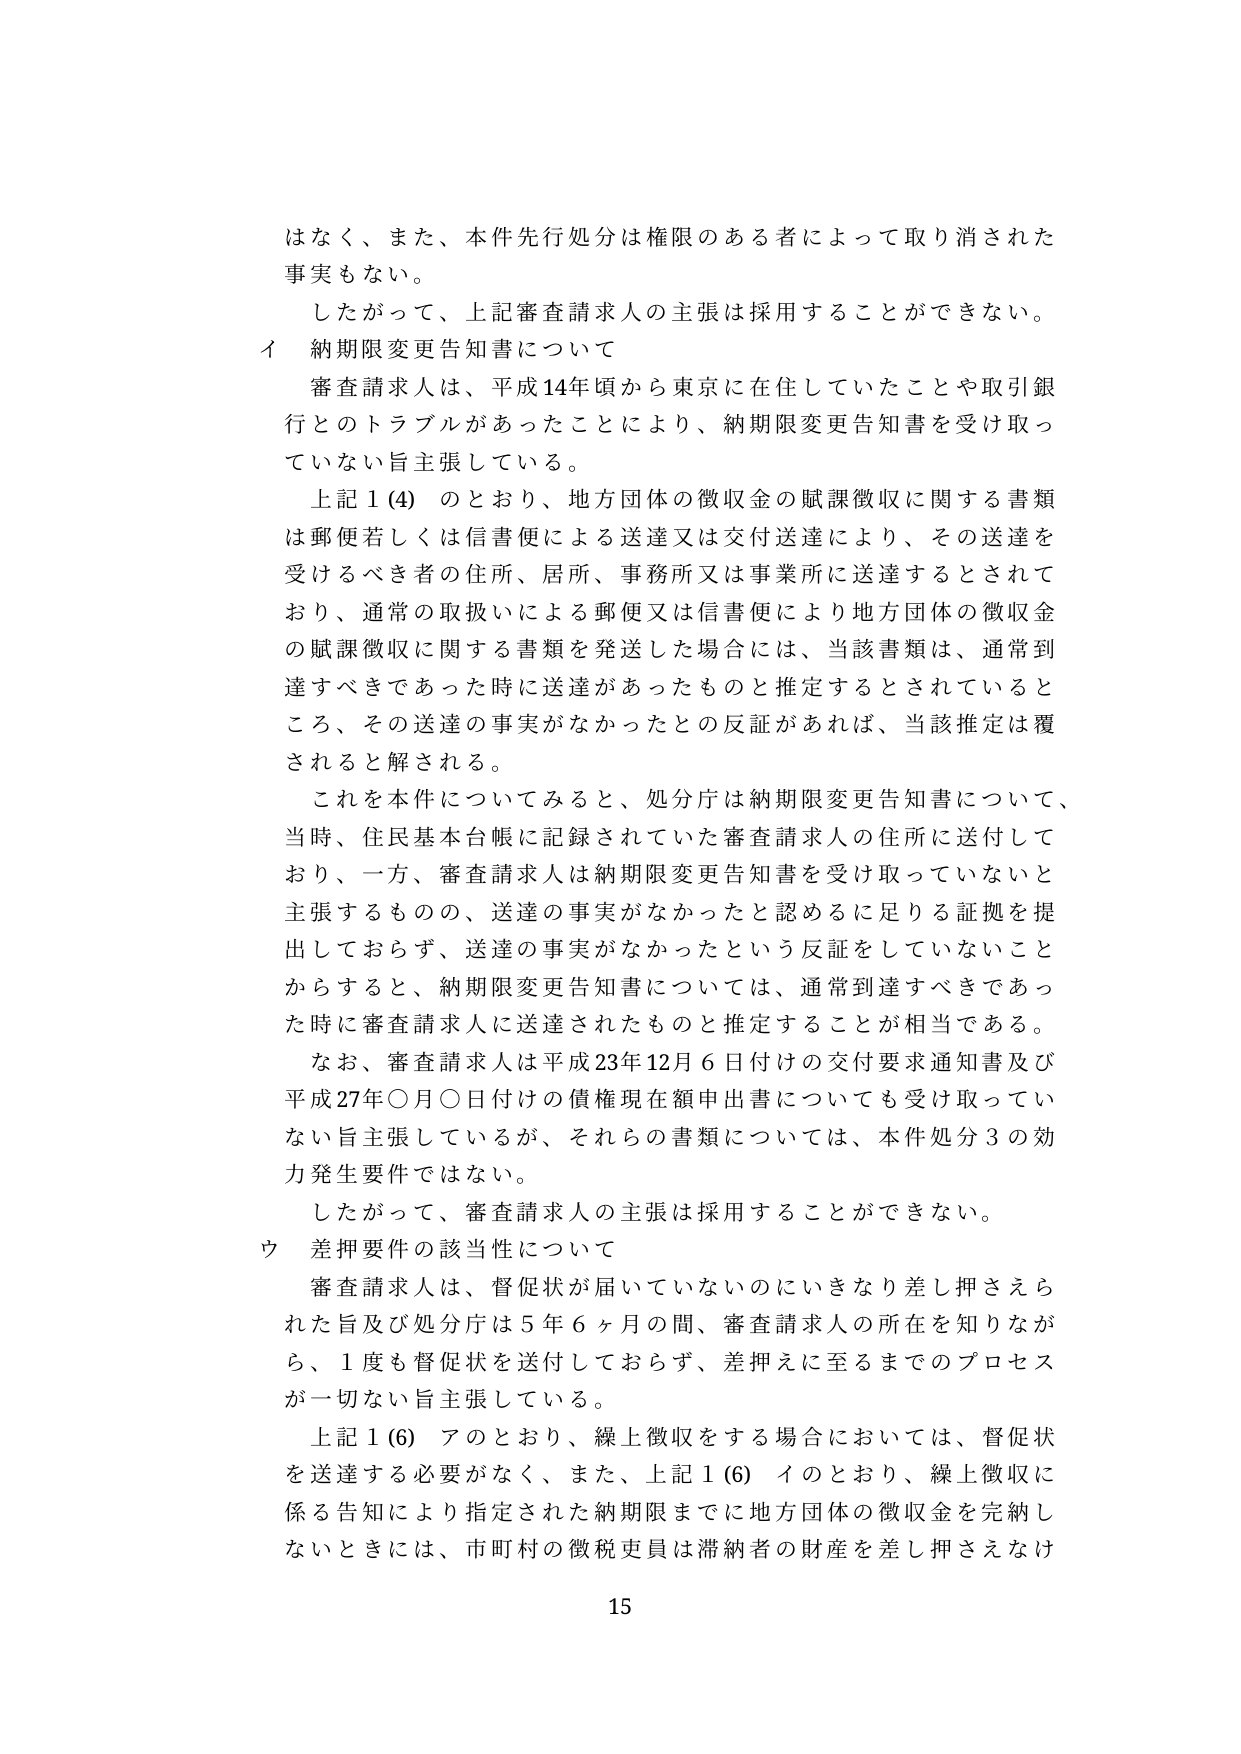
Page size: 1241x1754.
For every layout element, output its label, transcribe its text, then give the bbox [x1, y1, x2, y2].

text ウ 差押要件の該当性について [249, 1229, 1059, 1267]
text なお、審査請求人は平成23年12月６日付けの交付要求通知書及び平成27年○月○日付けの債権現在額申出書についても受け取っていない旨主張しているが、それらの書類については、本件処分３の効力発生要件ではない。 [272, 1042, 1059, 1192]
text 審査請求人は、督促状が届いていないのにいきなり差し押さえられた旨及び処分庁は５年６ヶ月の間、審査請求人の所在を知りながら、１度も督促状を送付しておらず、差押えに至るまでのプロセスが一切ない旨主張している。 [272, 1267, 1059, 1417]
text イ 納期限変更告知書について [249, 329, 1059, 367]
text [272, 1417, 1059, 1567]
text 上記１(4)のとおり、地方団体の徴収金の賦課徴収に関する書類は郵便若しくは信書便による送達又は交付送達により、その送達を受けるべき者の住所、居所、事務所又は事業所に送達するとされており、通常の取扱いによる郵便又は信書便により地方団体の徴収金の賦課徴収に関する書類を発送した場合には、当該書類は、通常到達すべきであった時に送達があったものと推定するとされているところ、その送達の事実がなかったとの反証があれば、当該推定は覆されると解される。 [272, 479, 1059, 779]
text したがって、上記審査請求人の主張は採用することができない。 [272, 292, 1059, 329]
text 審査請求人は、平成14年頃から東京に在住していたことや取引銀行とのトラブルがあったことにより、納期限変更告知書を受け取っていない旨主張している。 [272, 367, 1059, 479]
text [272, 217, 1059, 292]
text したがって、審査請求人の主張は採用することができない。 [272, 1192, 1059, 1229]
text これを本件についてみると、処分庁は納期限変更告知書について、当時、住民基本台帳に記録されていた審査請求人の住所に送付しており、一方、審査請求人は納期限変更告知書を受け取っていないと主張するものの、送達の事実がなかったと認めるに足りる証拠を提出しておらず、送達の事実がなかったという反証をしていないことからすると、納期限変更告知書については、通常到達すべきであった時に審査請求人に送達されたものと推定することが相当である。 [272, 779, 1059, 1042]
